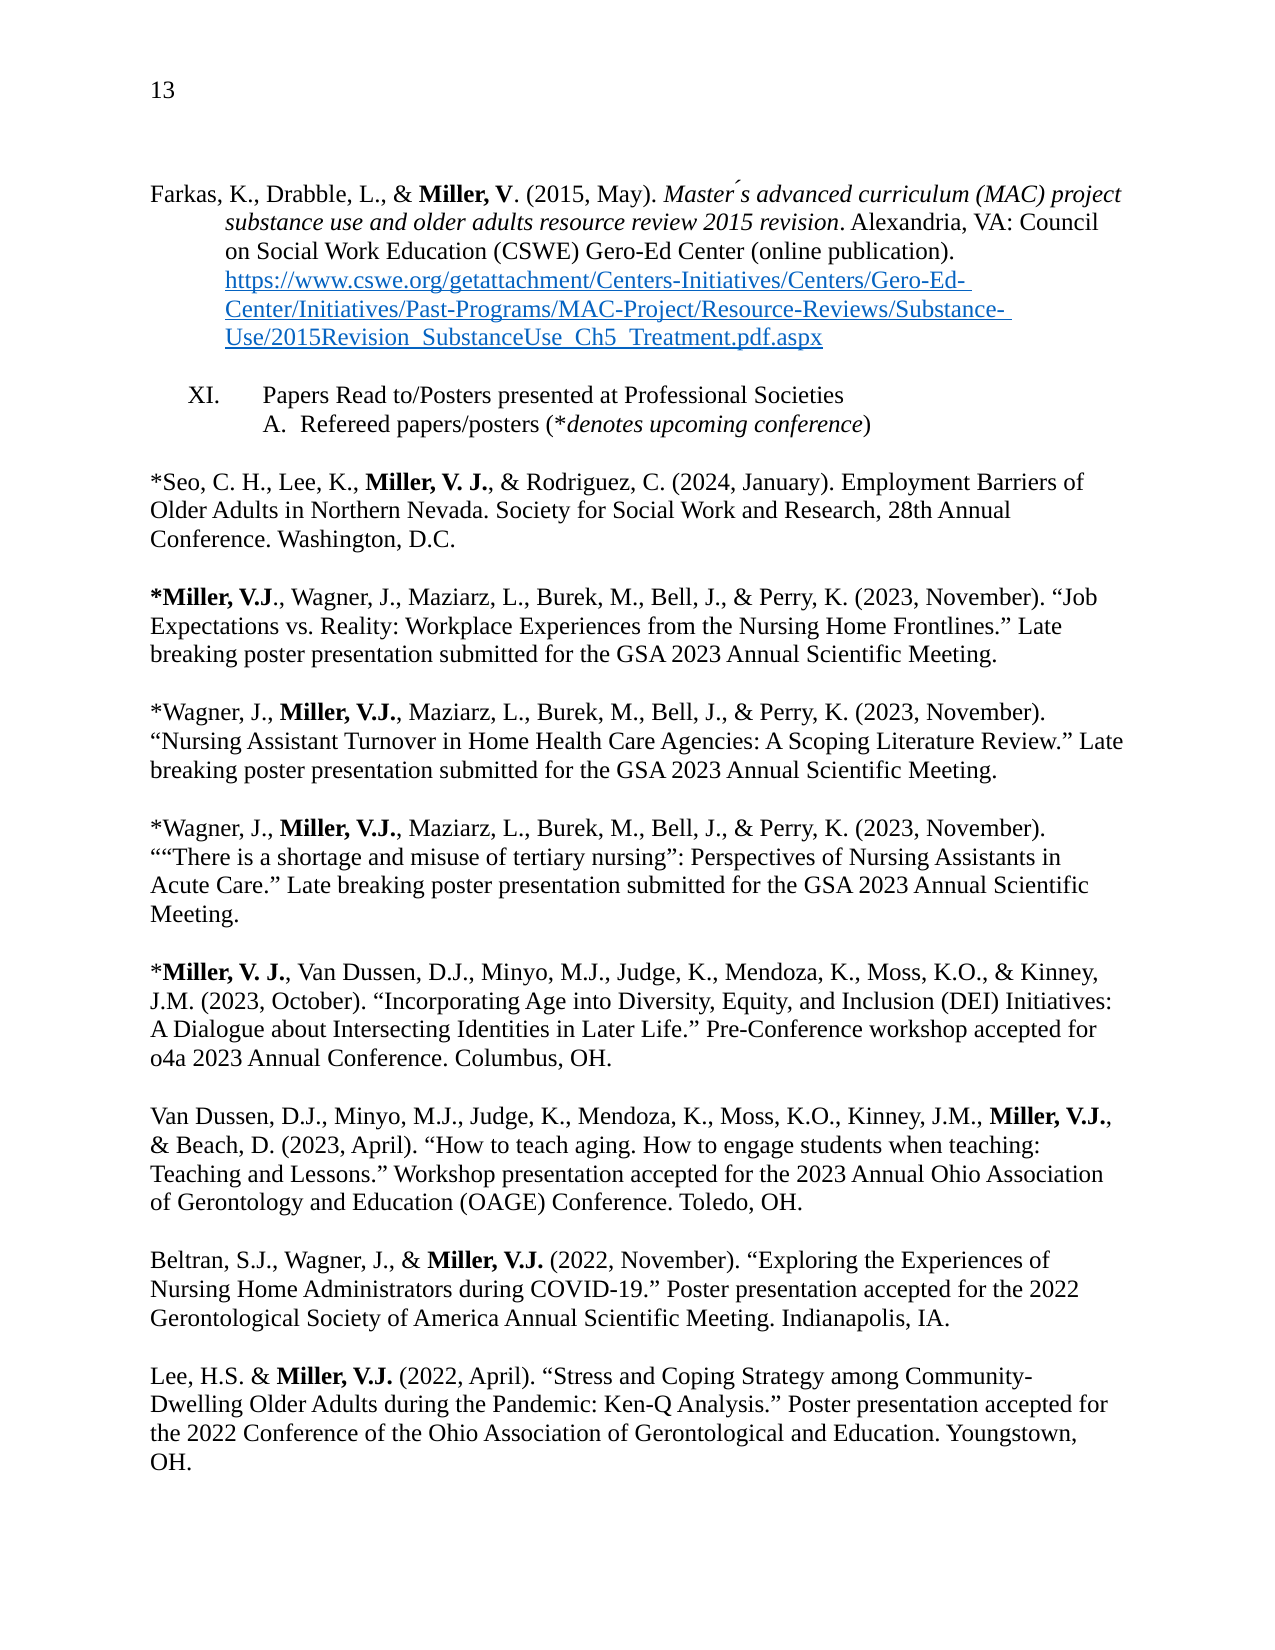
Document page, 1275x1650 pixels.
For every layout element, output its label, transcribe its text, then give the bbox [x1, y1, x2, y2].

text Farkas, K., Drabble, L., & Miller, V. (2015, May). Master ́s advanced curriculum (MAC) project substance use and older adults resource review 2015 revision. Alexandria, VA: Council on Social Work Education (CSWE) Gero-Ed Center (online publication). https://www.cswe.org/getattachment/Centers-Initiatives/Centers/Gero-Ed- Center/Initiatives/Past-Programs/MAC-Project/Resource-Reviews/Substance- Use/2015Revision_SubstanceUse_Ch5_Treatment.pdf.aspx [150, 179, 1125, 351]
text Beltran, S.J., Wagner, J., & Miller, V.J. (2022, November). “Exploring the Experiences of Nursing Home Administrators during COVID-19.” Poster presentation accepted for the 2022 Gerontological Society of America Annual Scientific Meeting. Indianapolis, IA. [150, 1245, 1125, 1332]
list Refereed papers/posters (*denotes upcoming conference) [262, 409, 1125, 437]
text Van Dussen, D.J., Minyo, M.J., Judge, K., Mendoza, K., Moss, K.O., Kinney, J.M., Miller, V.J., & Beach, D. (2023, April). “How to teach aging. How to engage students when teaching: Teaching and Lessons.” Workshop presentation accepted for the 2023 Annual Ohio Association of Gerontology and Education (OAGE) Conference. Toledo, OH. [150, 1101, 1125, 1216]
text *Miller, V. J., Van Dussen, D.J., Minyo, M.J., Judge, K., Mendoza, K., Moss, K.O., & Kinney, J.M. (2023, October). “Incorporating Age into Diversity, Equity, and Inclusion (DEI) Initiatives: A Dialogue about Intersecting Identities in Later Life.” Pre-Conference workshop accepted for o4a 2023 Annual Conference. Columbus, OH. [150, 957, 1125, 1072]
text *Wagner, J., Miller, V.J., Maziarz, L., Burek, M., Bell, J., & Perry, K. (2023, November). ““There is a shortage and misuse of tertiary nursing”: Perspectives of Nursing Assistants in Acute Care.” Late breaking poster presentation submitted for the GSA 2023 Annual Scientific Meeting. [150, 813, 1125, 928]
text *Miller, V.J., Wagner, J., Maziarz, L., Burek, M., Bell, J., & Perry, K. (2023, November). “Job Expectations vs. Reality: Workplace Experiences from the Nursing Home Frontlines.” Late breaking poster presentation submitted for the GSA 2023 Annual Scientific Meeting. [150, 582, 1125, 668]
text *Wagner, J., Miller, V.J., Maziarz, L., Burek, M., Bell, J., & Perry, K. (2023, November). “Nursing Assistant Turnover in Home Health Care Agencies: A Scoping Literature Review.” Late breaking poster presentation submitted for the GSA 2023 Annual Scientific Meeting. [150, 697, 1125, 784]
text *Seo, C. H., Lee, K., Miller, V. J., & Rodriguez, C. (2024, January). Employment Barriers of Older Adults in Northern Nevada. Society for Social Work and Research, 28th Annual Conference. Washington, D.C. [150, 467, 1125, 553]
text Lee, H.S. & Miller, V.J. (2022, April). “Stress and Coping Strategy among Community-Dwelling Older Adults during the Pandemic: Ken-Q Analysis.” Poster presentation accepted for the 2022 Conference of the Ohio Association of Gerontological and Education. Youngstown, OH. [150, 1361, 1125, 1476]
list Papers Read to/Posters presented at Professional Societies [187, 380, 1125, 409]
